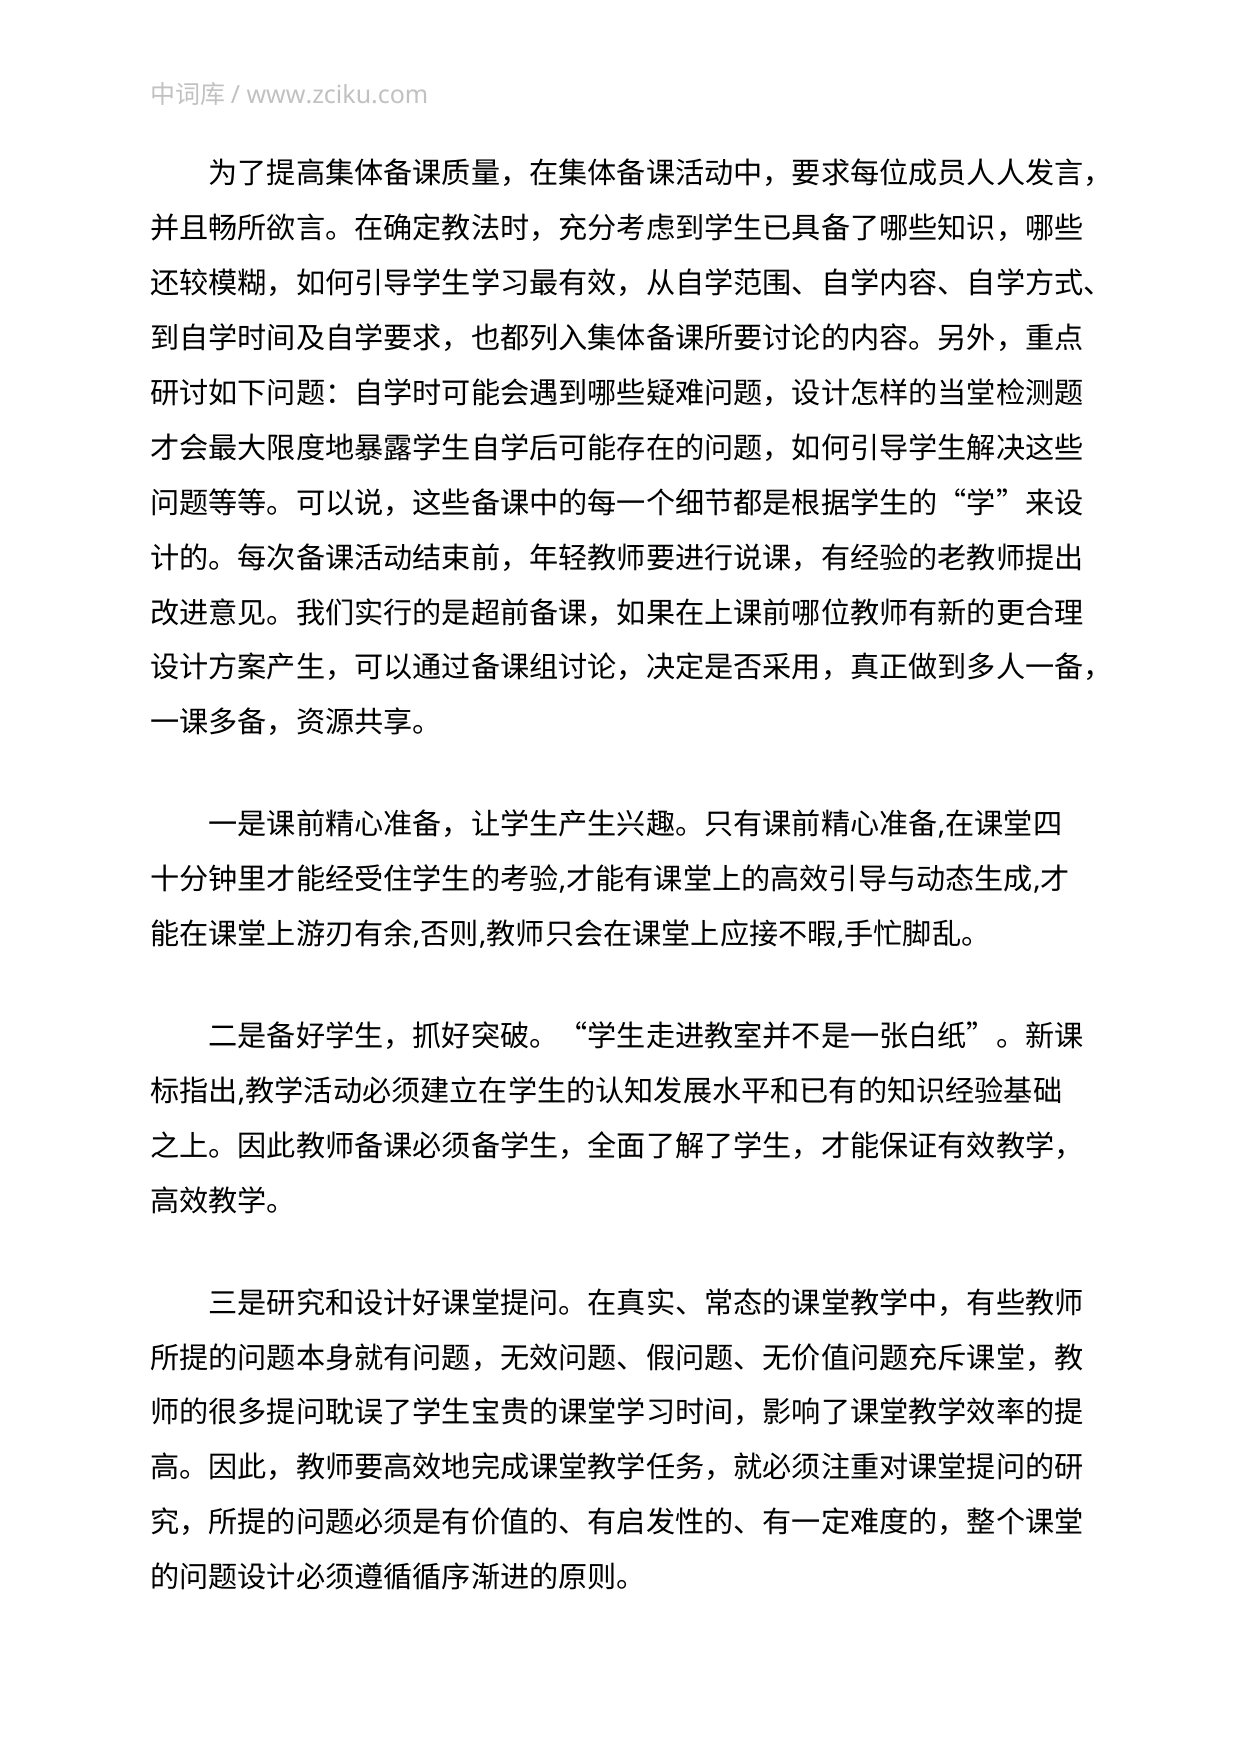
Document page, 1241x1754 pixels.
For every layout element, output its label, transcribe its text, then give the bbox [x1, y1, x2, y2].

text 为了提高集体备课质量，在集体备课活动中，要求每位成员人人发言，并且畅所欲言。在确定教法时，充分考虑到学生已具备了哪些知识，哪些还较模糊，如何引导学生学习最有效，从自学范围、自学内容、自学方式、到自学时间及自学要求，也都列入集体备课所要讨论的内容。另外，重点研讨如下问题：自学时可能会遇到哪些疑难问题，设计怎样的当堂检测题才会最大限度地暴露学生自学后可能存在的问题，如何引导学生解决这些问题等等。可以说，这些备课中的每一个细节都是根据学生的“学”来设计的。每次备课活动结束前，年轻教师要进行说课，有经验的老教师提出改进意见。我们实行的是超前备课，如果在上课前哪位教师有新的更合理设计方案产生，可以通过备课组讨论，决定是否采用，真正做到多人一备，一课多备，资源共享。 [150, 150, 1090, 741]
text 二是备好学生，抓好突破。“学生走进教室并不是一张白纸”。新课标指出,教学活动必须建立在学生的认知发展水平和已有的知识经验基础之上。因此教师备课必须备学生，全面了解了学生，才能保证有效教学，高效教学。 [150, 1013, 1090, 1220]
text 三是研究和设计好课堂提问。在真实、常态的课堂教学中，有些教师所提的问题本身就有问题，无效问题、假问题、无价值问题充斥课堂，教师的很多提问耽误了学生宝贵的课堂学习时间，影响了课堂教学效率的提高。因此，教师要高效地完成课堂教学任务，就必须注重对课堂提问的研究，所提的问题必须是有价值的、有启发性的、有一定难度的，整个课堂的问题设计必须遵循循序渐进的原则。 [150, 1279, 1090, 1596]
text 一是课前精心准备，让学生产生兴趣。只有课前精心准备,在课堂四十分钟里才能经受住学生的考验,才能有课堂上的高效引导与动态生成,才能在课堂上游刃有余,否则,教师只会在课堂上应接不暇,手忙脚乱。 [150, 801, 1090, 953]
